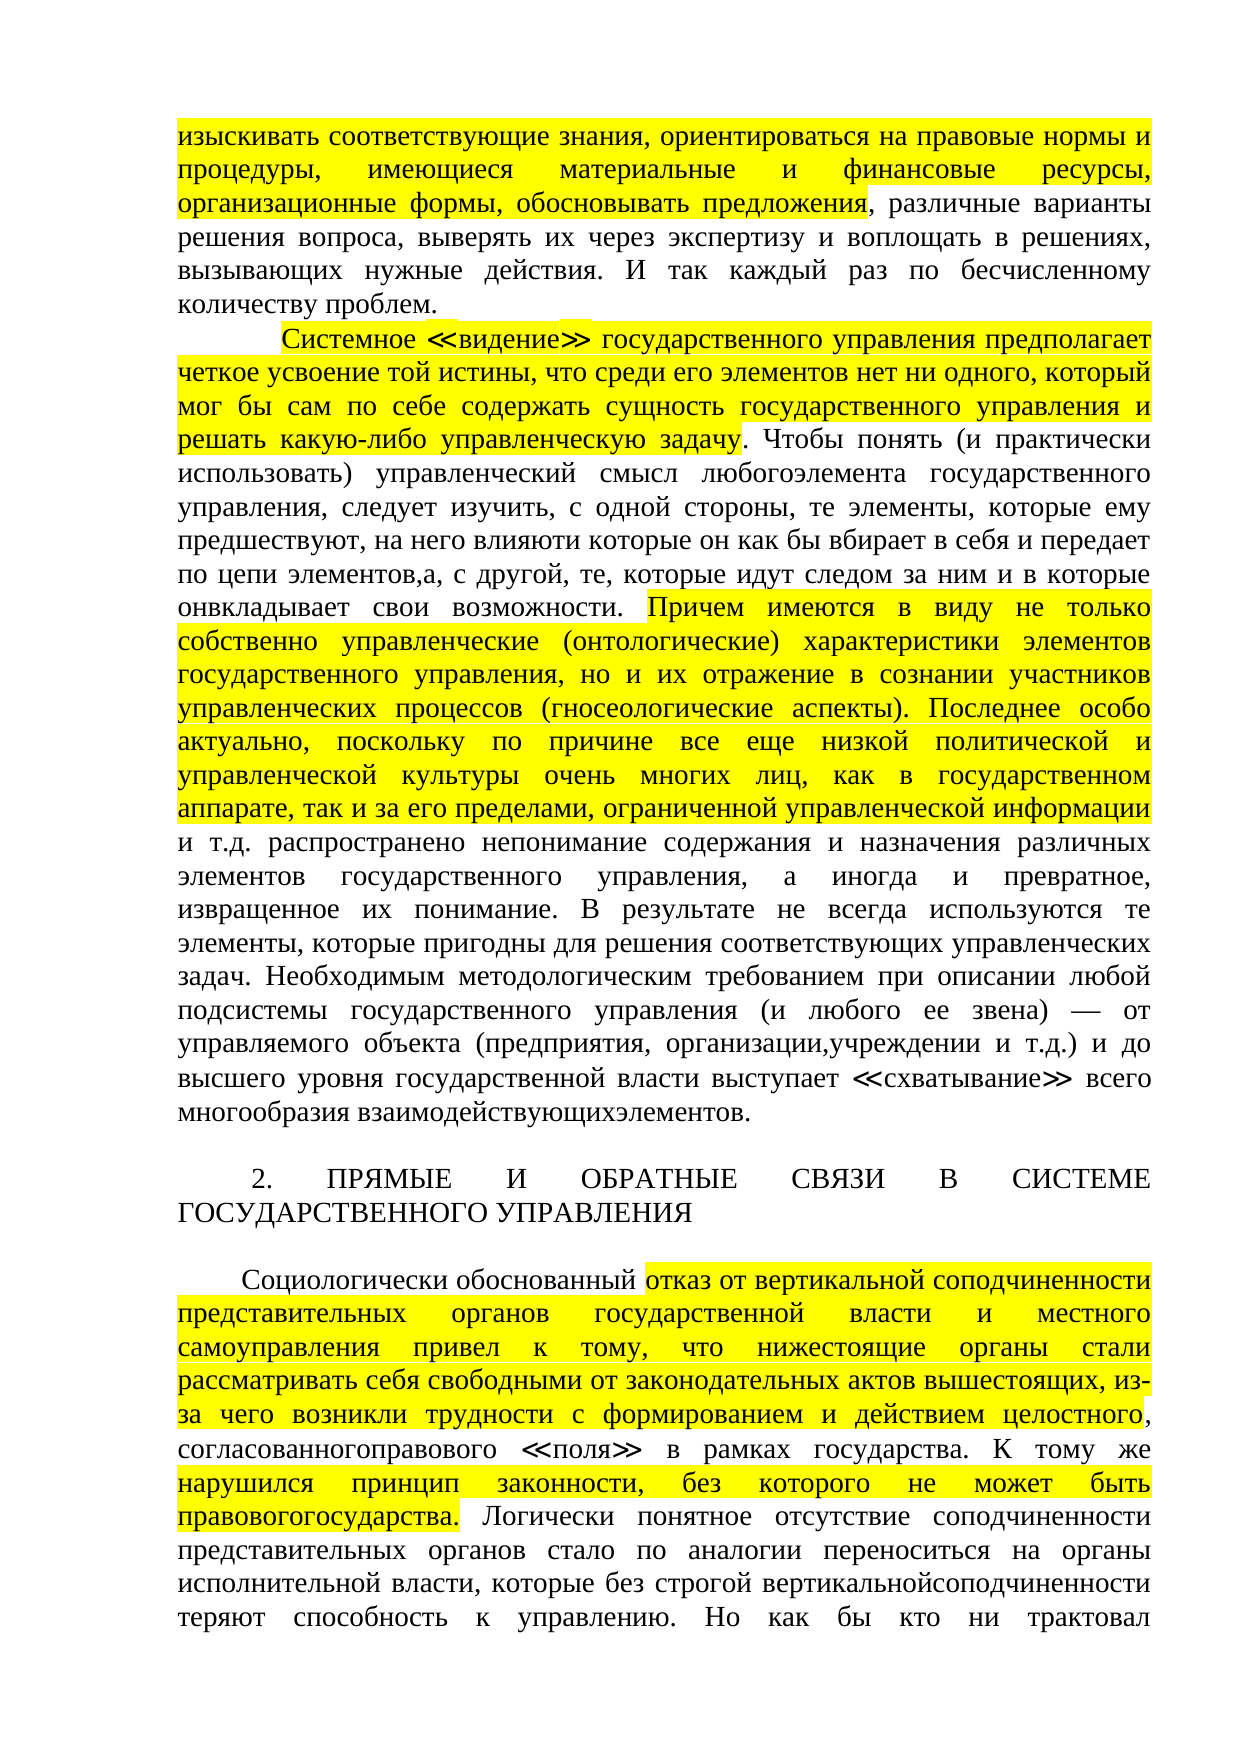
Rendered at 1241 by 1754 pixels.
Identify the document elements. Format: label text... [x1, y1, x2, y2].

text 2. ПРЯМЫЕ И ОБРАТНЫЕ СВЯЗИ В СИСТЕМЕ ГОСУДАРСТВЕННОГО УПРАВЛЕНИЯ [177, 1161, 1152, 1228]
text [177, 1498, 1152, 1632]
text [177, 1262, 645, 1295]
text Системное ≪видение≫ государственного управления предполагает четкое усвоение той истины, что среди его элементов нет ни одного, который мог бы сам по себе содержать сущность государственного управления и решать какую-либо управленческую задачу. Чтобы понять (и практически использовать) управленческий смысл любогоэлемента государственного управления, следует изучить, с одной стороны, те элементы, которые ему предшествуют, на него влияюти которые он как бы вбирает в себя и передает по цепи элементов,а, с другой, те, которые идут следом за ним и в которые онвкладывает свои возможности. Причем имеются в виду не только собственно управленческие (онтологические) характеристики элементов государственного управления, но и их отражение в сознании участников управленческих процессов (гносеологические аспекты). Последнее особо актуально, поскольку по причине все еще низкой политической и управленческой культуры очень многих лиц, как в государственном аппарате, так и за его пределами, ограниченной управленческой информации и т.д. распространено непонимание содержания и назначения различных элементов государственного управления, а иногда и превратное, извращенное их понимание. В результате не всегда используются те элементы, которые пригодны для решения соответствующих управленческих задач. Необходимым методологическим требованием при описании любой подсистемы государственного управления (и любого ее звена) — от управляемого объекта (предприятия, организации,учреждении и т.д.) и до высшего уровня государственной власти выступает ≪схватывание≫ всего многообразия взаимодействующихэлементов. [177, 824, 1152, 1128]
text Системное ≪видение≫ государственного управления предполагает четкое усвоение той истины, что среди его элементов нет ни одного, который мог бы сам по себе содержать сущность государственного управления и решать какую-либо управленческую задачу. Чтобы понять (и практически использовать) управленческий смысл любогоэлемента государственного управления, следует изучить, с одной стороны, те элементы, которые ему предшествуют, на него влияюти которые он как бы вбирает в себя и передает по цепи элементов,а, с другой, те, которые идут следом за ним и в которые онвкладывает свои возможности. Причем имеются в виду не только собственно управленческие (онтологические) характеристики элементов государственного управления, но и их отражение в сознании участников управленческих процессов (гносеологические аспекты). Последнее особо актуально, поскольку по причине все еще низкой политической и управленческой культуры очень многих лиц, как в государственном аппарате, так и за его пределами, ограниченной управленческой информации и т.д. распространено непонимание содержания и назначения различных элементов государственного управления, а иногда и превратное, извращенное их понимание. В результате не всегда используются те элементы, которые пригодны для решения соответствующих управленческих задач. Необходимым методологическим требованием при описании любой подсистемы государственного управления (и любого ее звена) — от управляемого объекта (предприятия, организации,учреждении и т.д.) и до высшего уровня государственной власти выступает ≪схватывание≫ всего многообразия взаимодействующихэлементов. [177, 422, 1152, 623]
